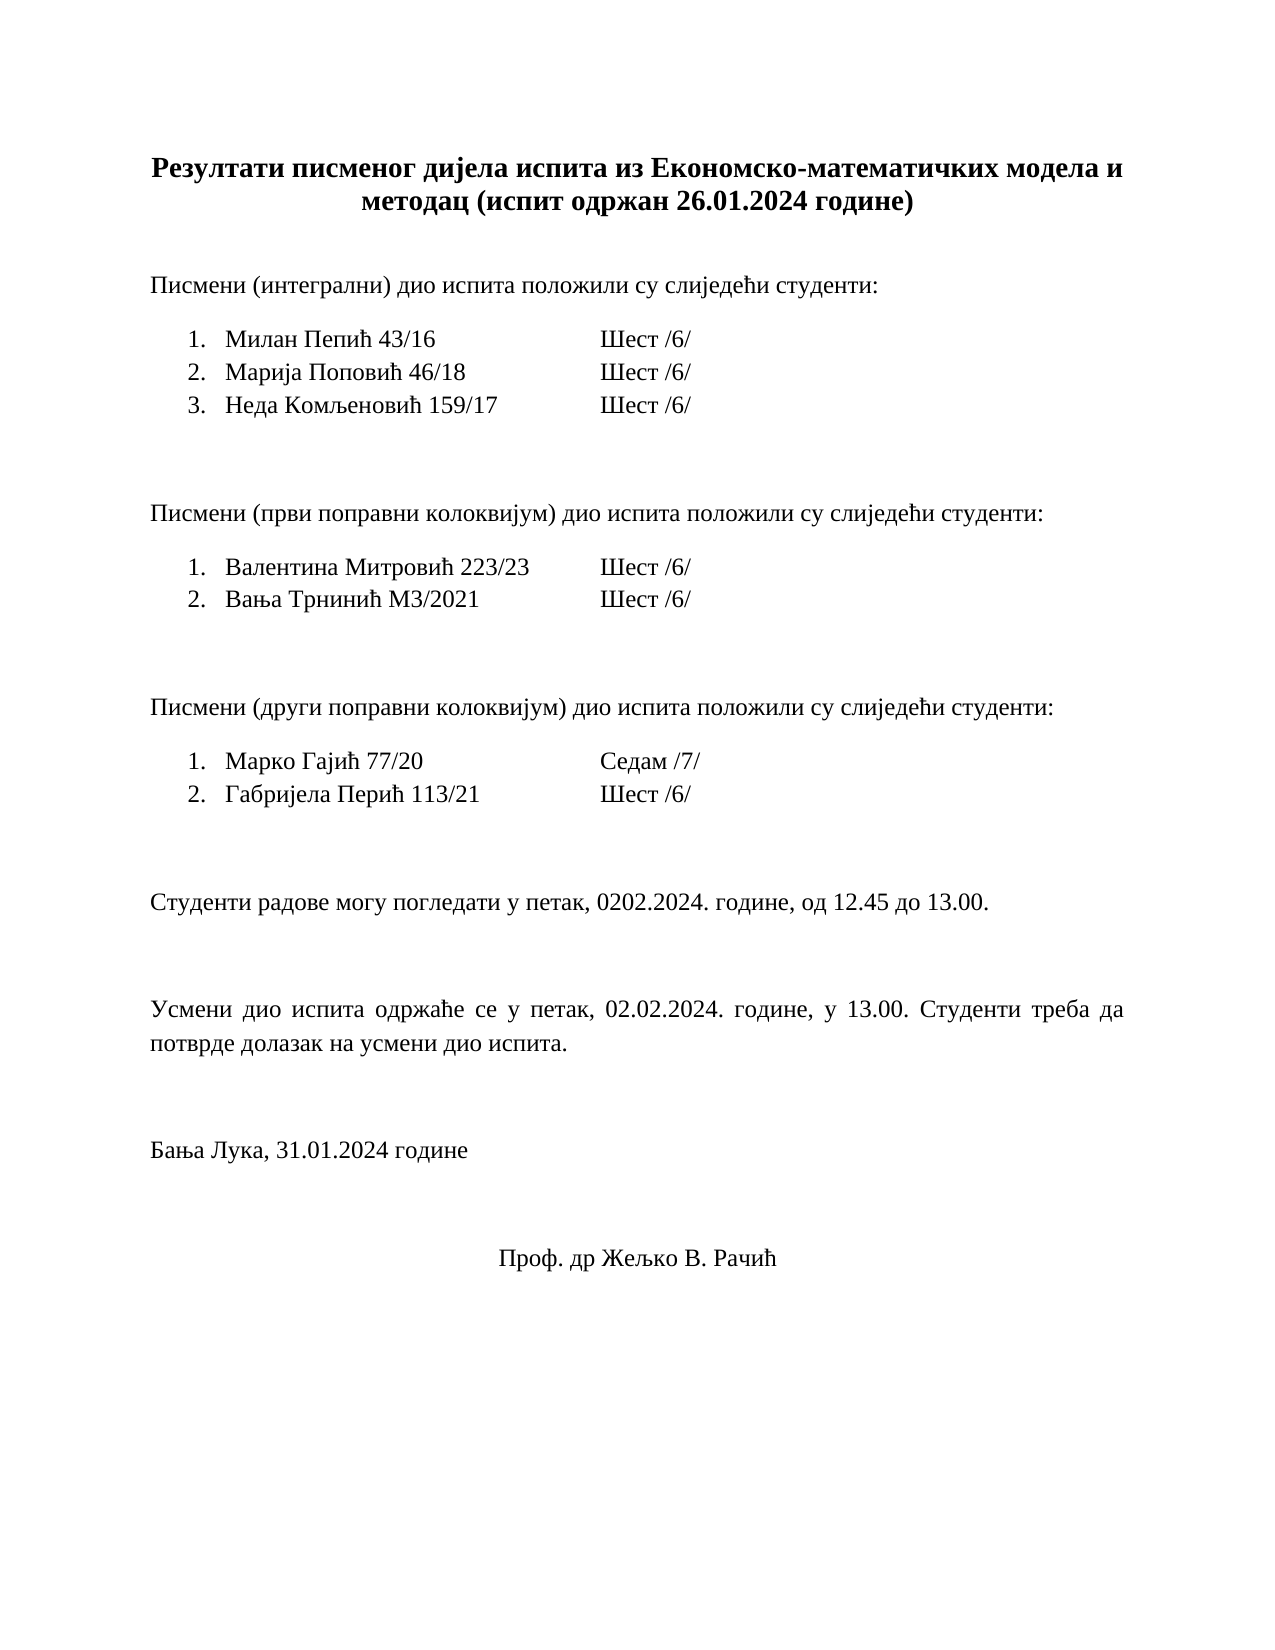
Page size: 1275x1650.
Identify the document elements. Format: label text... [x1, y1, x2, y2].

text Бања Лука, 31.01.2024 године [150, 1135, 1125, 1164]
list Валентина Митровић 223/23 Шест /6/ [187, 552, 1125, 580]
list Неда Комљеновић 159/17 Шест /6/ [187, 390, 1125, 419]
text Усмени дио испита одржаће се у петак, 02.02.2024. године, у 13.00. Студенти треба да потврде долазак на усмени дио испита. [150, 994, 1125, 1056]
text Студенти радове могу погледати у петак, 0202.2024. године, од 12.45 до 13.00. [150, 887, 1125, 916]
text Проф. др Жељко В. Рачић [150, 1243, 1125, 1272]
list Вања Трнинић М3/2021 Шест /6/ [187, 584, 1125, 613]
text Писмени (први поправни колоквијум) дио испита положили су слиједећи студенти: [150, 498, 1125, 526]
list Марко Гајић 77/20 Седам /7/ [187, 746, 1125, 775]
list Милан Пепић 43/16 Шест /6/ [187, 324, 1125, 353]
text Резултати писменог дијела испита из Економско-математичких модела и методац (испит одржан 26.01.2024 године) [150, 150, 1125, 217]
text Писмени (други поправни колоквијум) дио испита положили су слиједећи студенти: [150, 692, 1125, 721]
list Марија Поповић 46/18 Шест /6/ [187, 357, 1125, 386]
list Габријела Перић 113/21 Шест /6/ [187, 779, 1125, 808]
text Писмени (интегрални) дио испита положили су слиједећи студенти: [150, 270, 1125, 299]
